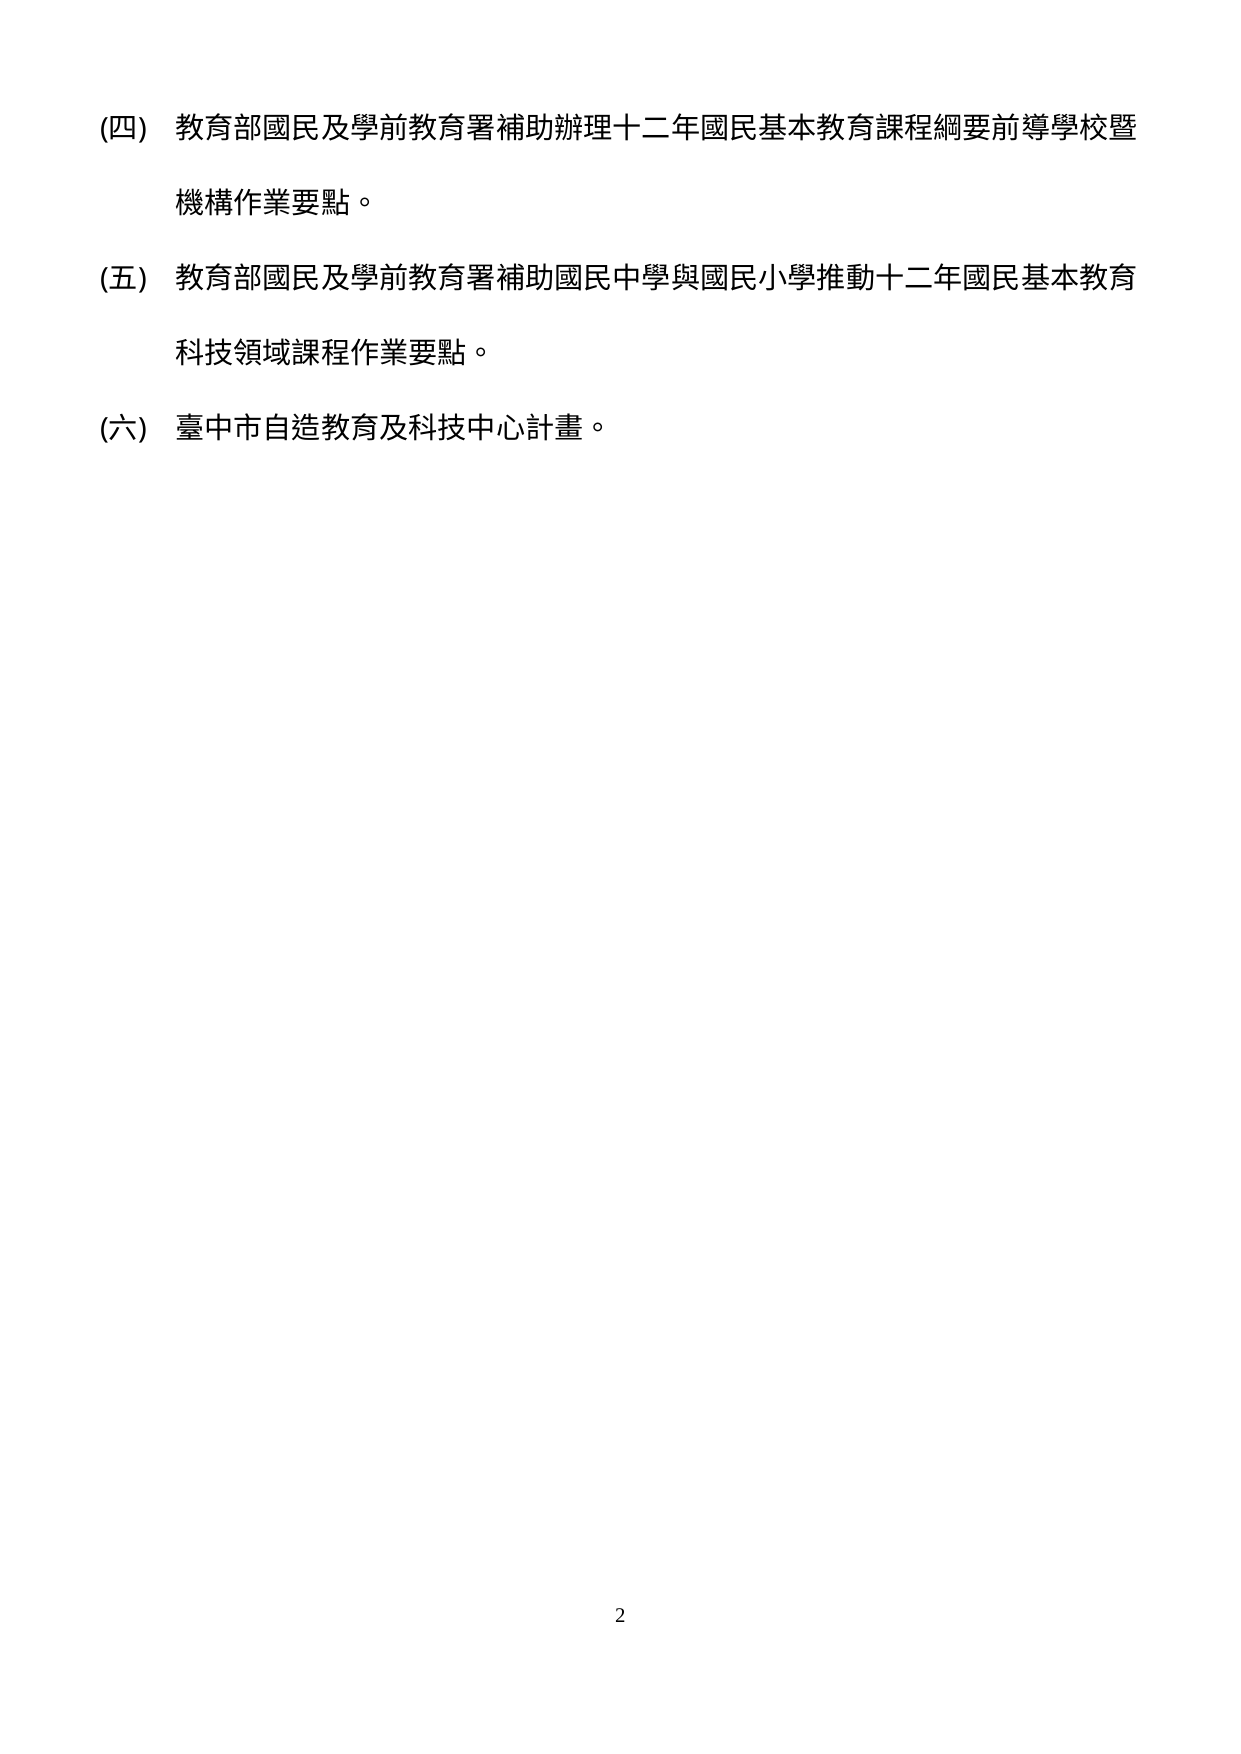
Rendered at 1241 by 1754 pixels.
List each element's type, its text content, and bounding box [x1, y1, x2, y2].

list 教育部國民及學前教育署補助國民中學與國民小學推動十二年國民基本教育科技領域課程作業要點。 [100, 239, 1165, 389]
list 臺中市自造教育及科技中心計畫。 [100, 389, 1165, 464]
list 教育部國民及學前教育署補助辦理十二年國民基本教育課程綱要前導學校暨機構作業要點。 [100, 89, 1165, 239]
